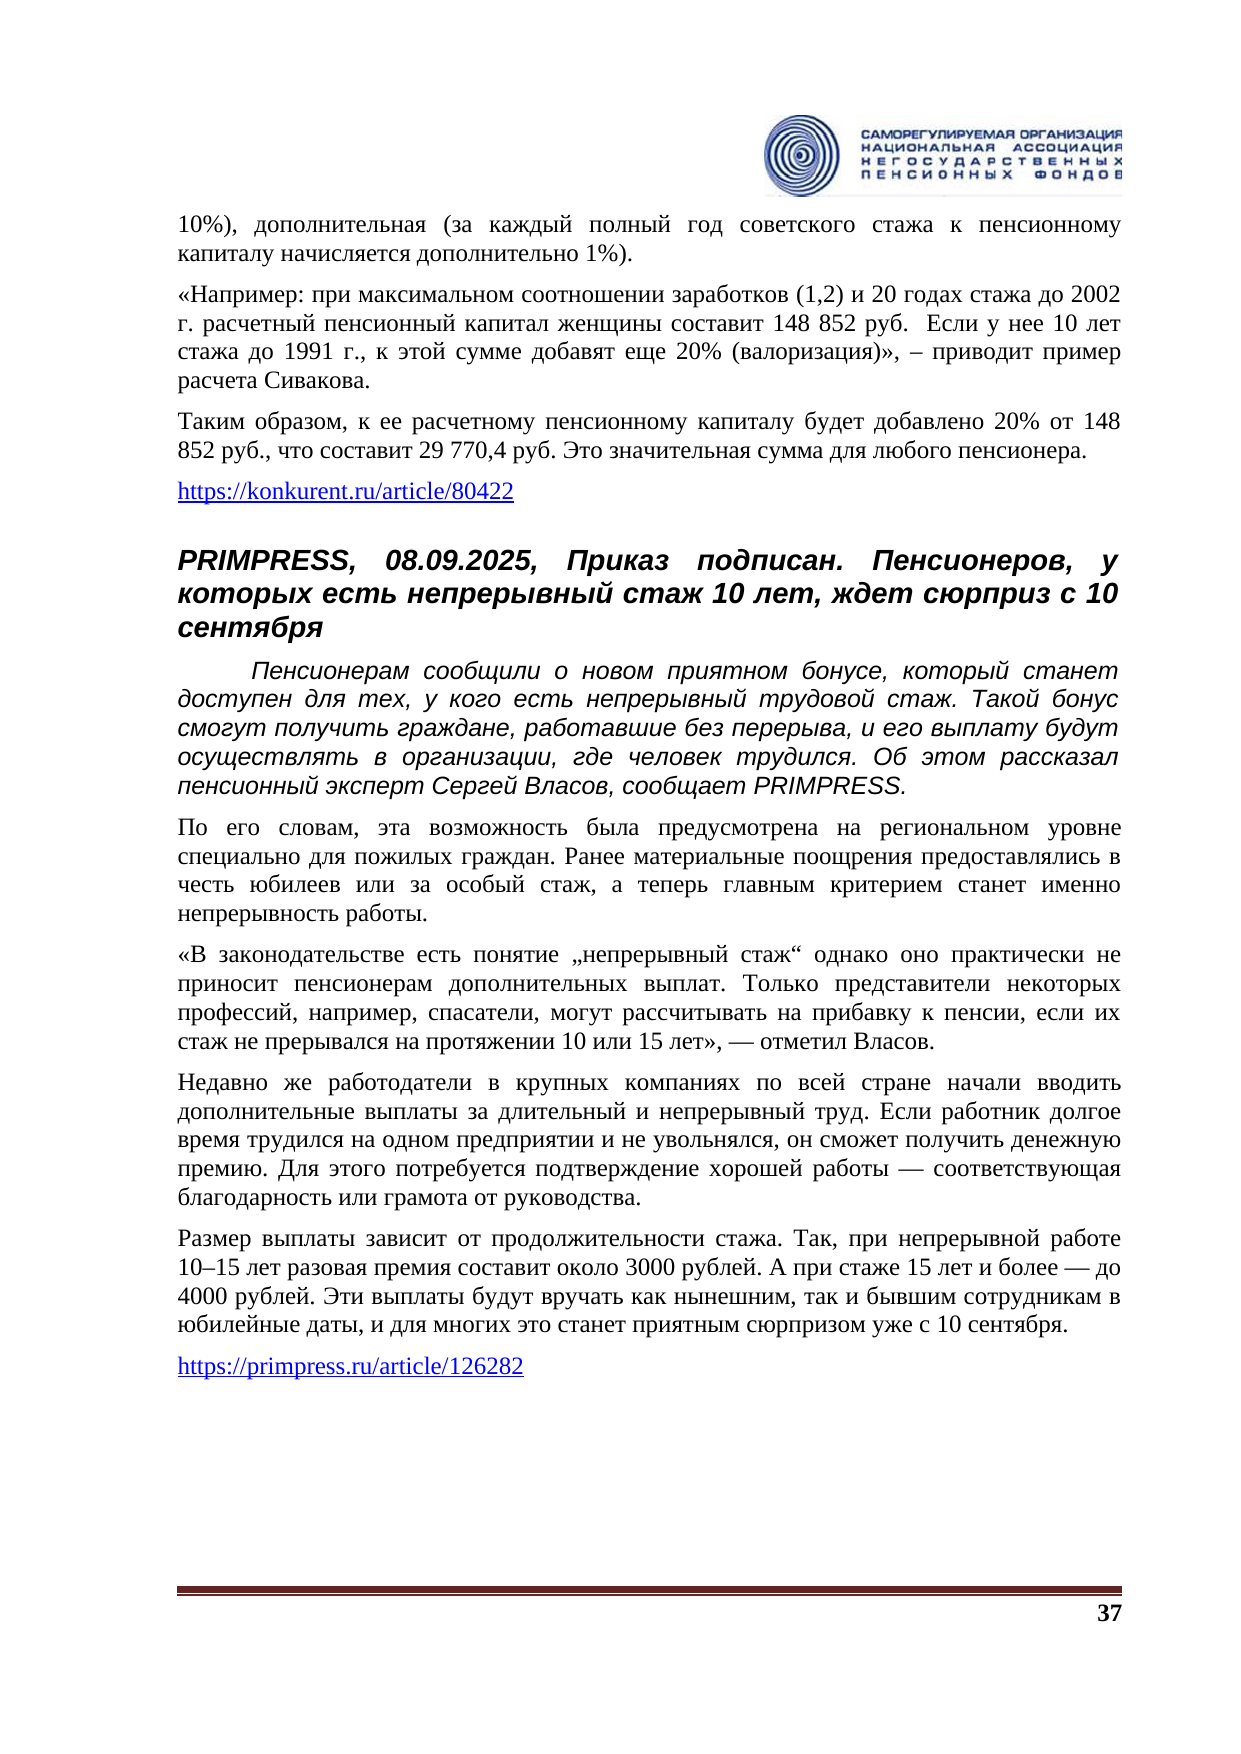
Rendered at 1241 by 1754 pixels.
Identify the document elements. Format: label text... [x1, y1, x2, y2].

text Недавно же работодатели в крупных компаниях по всей стране начали вводить дополнительные выплаты за длительный и непрерывный труд. Если работник долгое время трудился на одном предприятии и не увольнялся, он сможет получить денежную премию. Для этого потребуется подтверждение хорошей работы — соответствующая благодарность или грамота от руководства. [177, 1067, 1122, 1211]
text Размер выплаты зависит от продолжительности стажа. Так, при непрерывной работе 10–15 лет разовая премия составит около 3000 рублей. А при стаже 15 лет и более — до 4000 рублей. Эти выплаты будут вручать как нынешним, так и бывшим сотрудникам в юбилейные даты, и для многих это станет приятным сюрпризом уже с 10 сентября. [177, 1223, 1122, 1338]
text https://primpress.ru/article/126282 [177, 1351, 1122, 1379]
text https://konkurent.ru/article/80422 [177, 476, 1122, 505]
text «В законодательстве есть понятие „непрерывный стаж“ однако оно практически не приносит пенсионерам дополнительных выплат. Только представители некоторых профессий, например, спасатели, могут рассчитывать на прибавку к пенсии, если их стаж не прерывался на протяжении 10 или 15 лет», — отметил Власов. [177, 939, 1122, 1054]
text Таким образом, к ее расчетному пенсионному капиталу будет добавлено 20% от 148 852 руб., что составит 29 770,4 руб. Это значительная сумма для любого пенсионера. [177, 406, 1122, 464]
subtitle Пенсионерам сообщили о новом приятном бонусе, который станет доступен для тех, у кого есть непрерывный трудовой стаж. Такой бонус смогут получить граждане, работавшие без перерыва, и его выплату будут осуществлять в организации, где человек трудился. Об этом рассказал пенсионный эксперт Сергей Власов, сообщает PRIMPRESS. [177, 656, 1122, 799]
text «Например: при максимальном соотношении заработков (1,2) и 20 годах стажа до 2002 г. расчетный пенсионный капитал женщины составит 148 852 руб. Если у нее 10 лет стажа до 1991 г., к этой сумме добавят еще 20% (валоризация)», – приводит пример расчета Сивакова. [177, 279, 1122, 394]
subtitle PRIMPRESS, 08.09.2025, Приказ подписан. Пенсионеров, у которых есть непрерывный стаж 10 лет, ждет сюрприз с 10 сентября [177, 543, 1122, 643]
text По его словам, эта возможность была предусмотрена на региональном уровне специально для пожилых граждан. Ранее материальные поощрения предоставлялись в честь юбилеев или за особый стаж, а теперь главным критерием станет именно непрерывность работы. [177, 812, 1122, 927]
picture [764, 115, 1123, 197]
